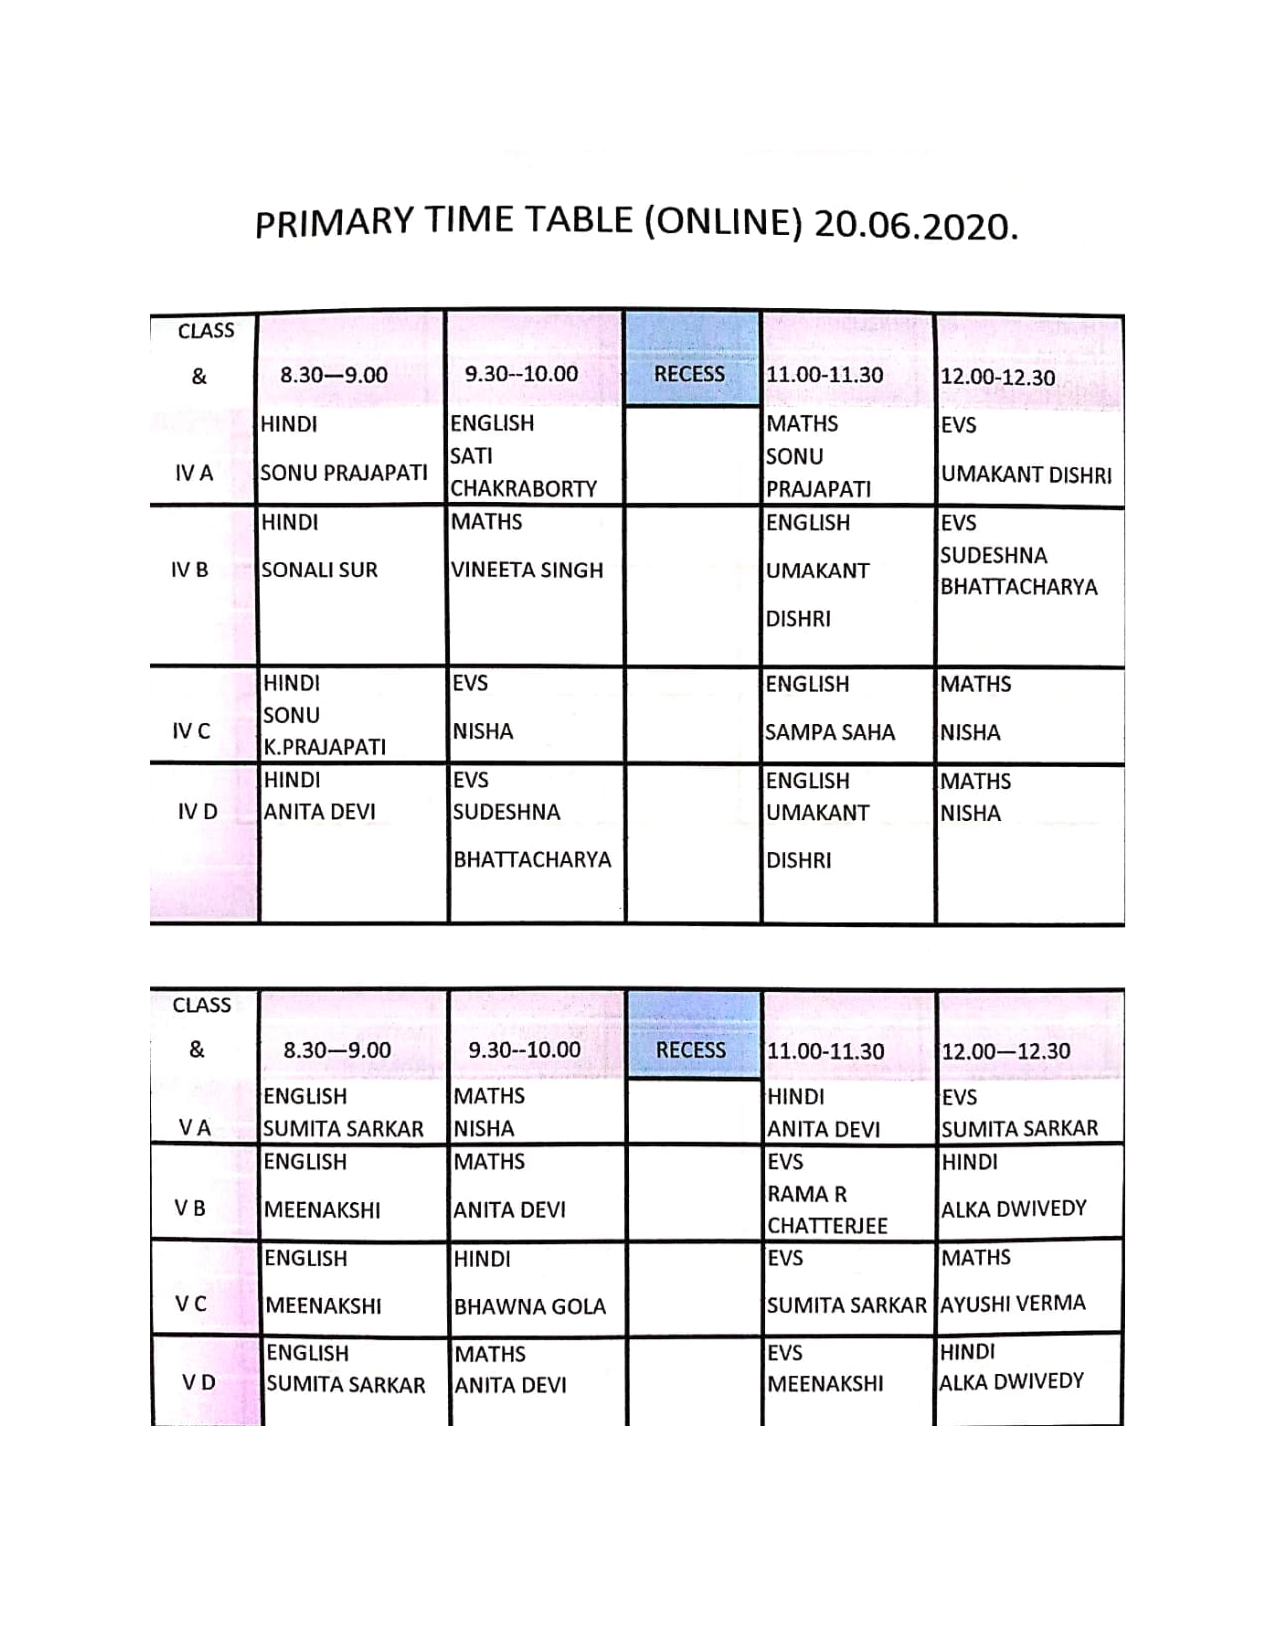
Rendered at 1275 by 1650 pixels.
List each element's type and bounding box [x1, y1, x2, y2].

picture [150, 150, 1125, 1426]
